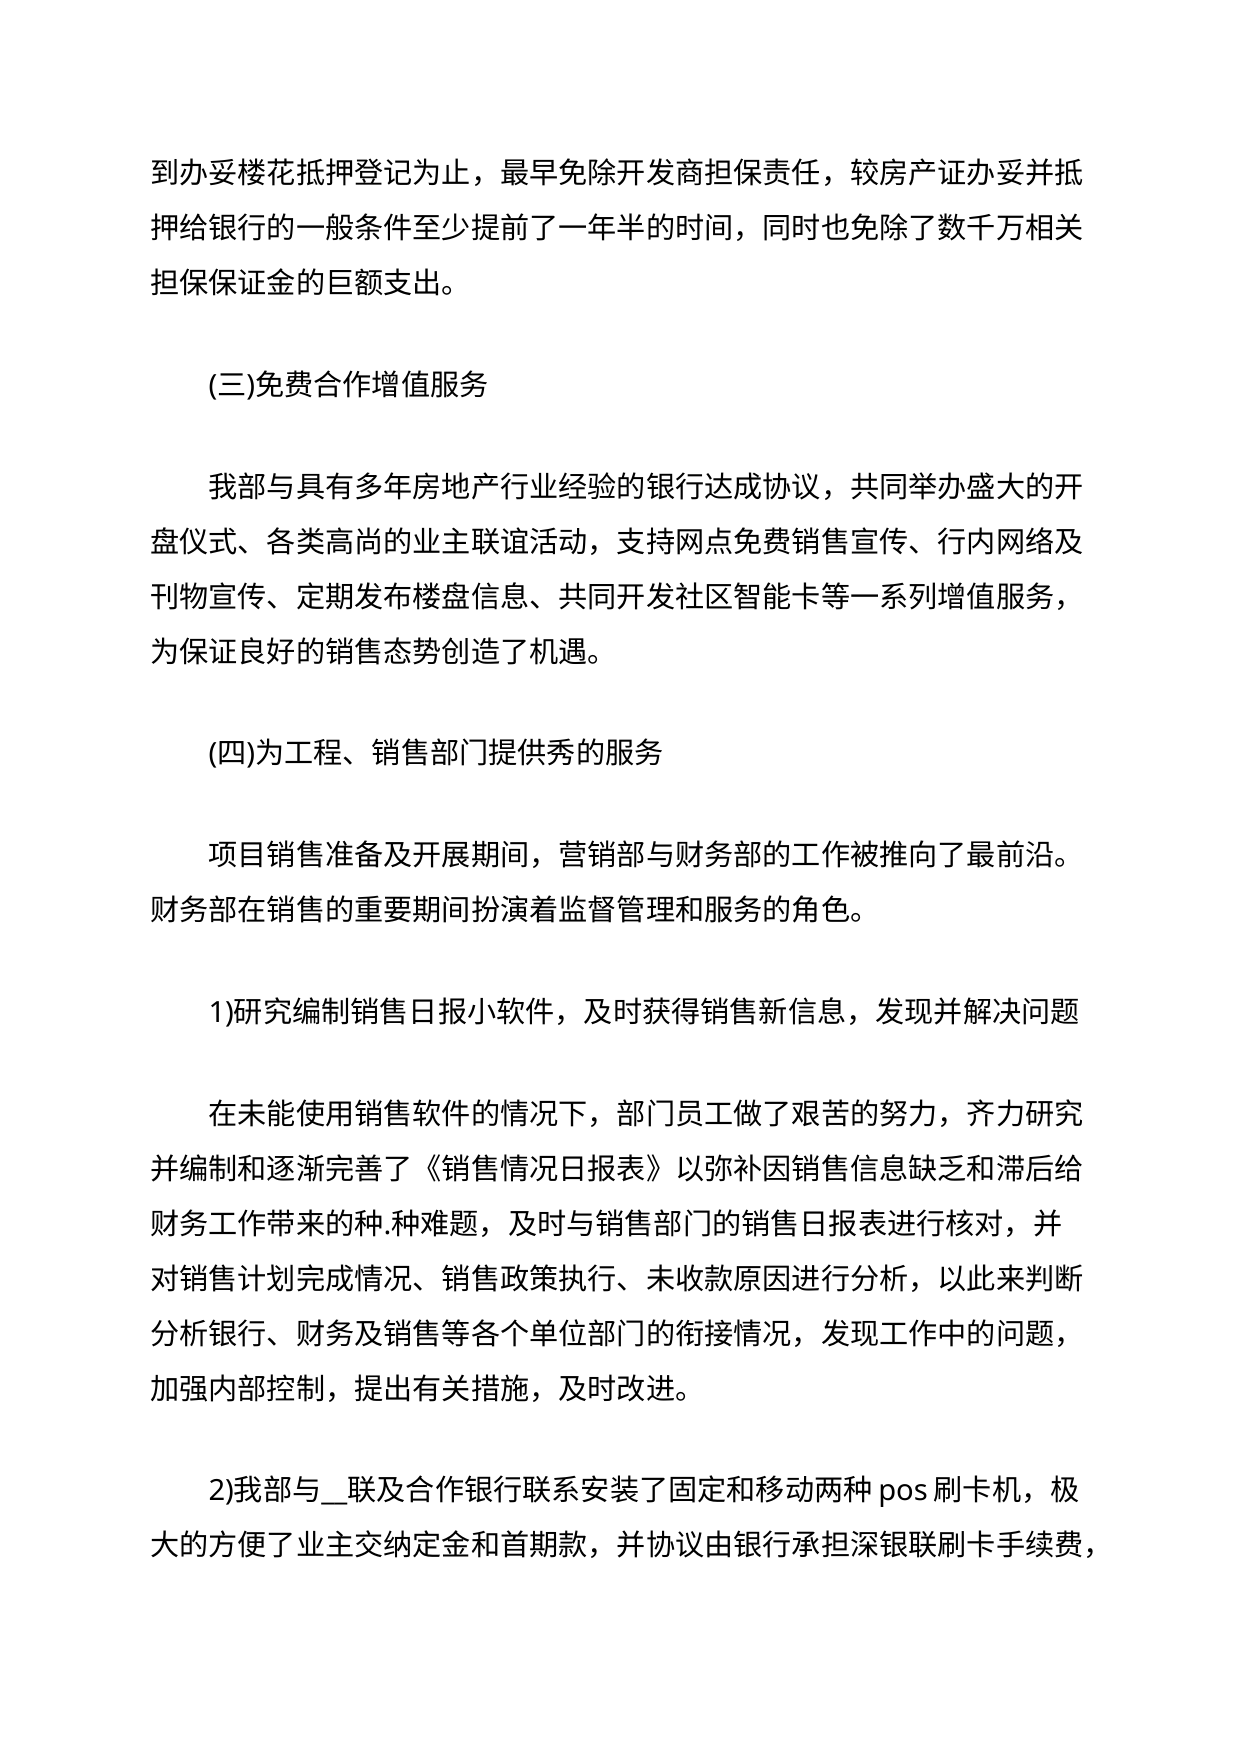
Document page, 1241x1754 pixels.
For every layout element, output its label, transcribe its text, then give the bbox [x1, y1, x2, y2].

text (三)免费合作增值服务 [150, 362, 1090, 404]
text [150, 1467, 1090, 1564]
text (四)为工程、销售部门提供秀的服务 [150, 730, 1090, 772]
text 1)研究编制销售日报小软件，及时获得销售新信息，发现并解决问题 [150, 989, 1090, 1031]
text 在未能使用销售软件的情况下，部门员工做了艰苦的努力，齐力研究并编制和逐渐完善了《销售情况日报表》以弥补因销售信息缺乏和滞后给财务工作带来的种.种难题，及时与销售部门的销售日报表进行核对，并对销售计划完成情况、销售政策执行、未收款原因进行分析，以此来判断分析银行、财务及销售等各个单位部门的衔接情况，发现工作中的问题，加强内部控制，提出有关措施，及时改进。 [150, 1091, 1090, 1407]
text 我部与具有多年房地产行业经验的银行达成协议，共同举办盛大的开盘仪式、各类高尚的业主联谊活动，支持网点免费销售宣传、行内网络及刊物宣传、定期发布楼盘信息、共同开发社区智能卡等一系列增值服务，为保证良好的销售态势创造了机遇。 [150, 463, 1090, 671]
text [150, 150, 1090, 302]
text 项目销售准备及开展期间，营销部与财务部的工作被推向了最前沿。财务部在销售的重要期间扮演着监督管理和服务的角色。 [150, 832, 1090, 929]
